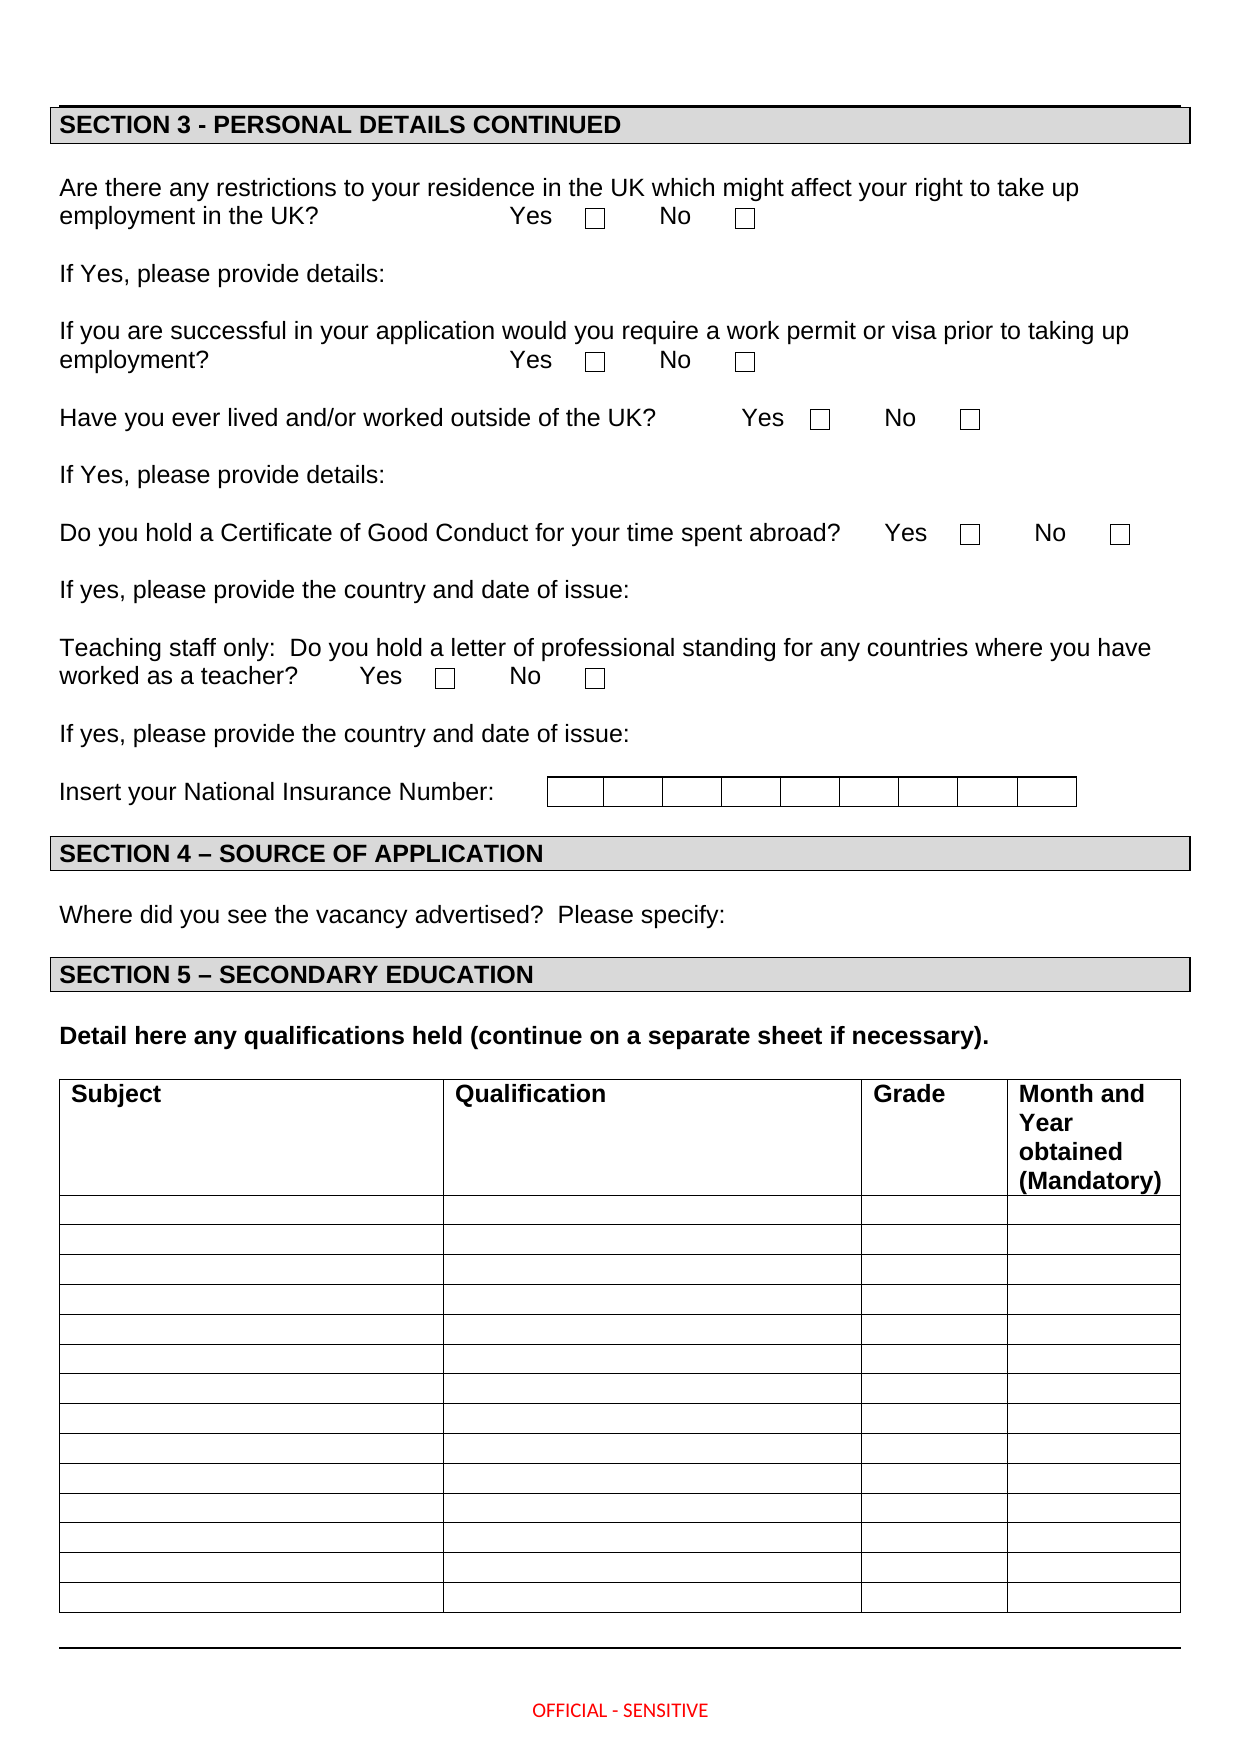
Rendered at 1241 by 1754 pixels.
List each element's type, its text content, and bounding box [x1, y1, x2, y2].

text SECTION 3 - PERSONAL DETAILS CONTINUED [51, 108, 1189, 143]
table_header [548, 778, 603, 806]
table_header [781, 778, 839, 806]
table_cell [1008, 1374, 1180, 1403]
table_header Insert your National Insurance Number: [47, 776, 547, 806]
text SECTION 4 – SOURCE OF APPLICATION [51, 837, 1189, 870]
table_cell [444, 1225, 861, 1254]
table_cell [444, 1285, 861, 1314]
table_header [663, 778, 721, 806]
table_cell [862, 1225, 1007, 1254]
table_cell [60, 1196, 443, 1224]
table_cell [1008, 1434, 1180, 1463]
table_cell [862, 1523, 1007, 1552]
table_cell [1008, 1225, 1180, 1254]
table_cell [60, 1583, 443, 1612]
table_header [958, 778, 1017, 806]
table_cell [862, 1196, 1007, 1224]
table_cell [1008, 1523, 1180, 1552]
table_cell [60, 1434, 443, 1463]
table_cell [1008, 1404, 1180, 1433]
table_cell [1008, 1196, 1180, 1224]
table_cell [444, 1434, 861, 1463]
table_header Grade [862, 1080, 1007, 1194]
table_cell [444, 1464, 861, 1492]
table_cell [60, 1345, 443, 1373]
text If Yes, please provide details: [59, 460, 1181, 489]
table_header [1018, 778, 1076, 806]
table_cell [60, 1464, 443, 1492]
table_cell [862, 1464, 1007, 1492]
table_cell [444, 1583, 861, 1612]
text Have you ever lived and/or worked outside of the UK? Yes No [59, 403, 1181, 431]
text If yes, please provide the country and date of issue: [59, 575, 1181, 604]
table_cell [444, 1523, 861, 1552]
table_header [899, 778, 957, 806]
table_cell [444, 1196, 861, 1224]
table_cell [60, 1255, 443, 1284]
table_cell [444, 1494, 861, 1522]
table_cell [862, 1374, 1007, 1403]
text Detail here any qualifications held (continue on a separate sheet if necessary). [59, 1021, 1181, 1050]
table_header Month and Year obtained (Mandatory) [1008, 1080, 1180, 1194]
table_header [840, 778, 898, 806]
table_cell [862, 1553, 1007, 1582]
table_cell [1008, 1464, 1180, 1492]
table_cell [1008, 1285, 1180, 1314]
table_cell [60, 1553, 443, 1582]
text If Yes, please provide details: [59, 259, 1181, 288]
table_cell [60, 1523, 443, 1552]
table_cell [60, 1315, 443, 1343]
table_cell [60, 1225, 443, 1254]
table_cell [1008, 1255, 1180, 1284]
table_header [722, 778, 780, 806]
table_cell [862, 1285, 1007, 1314]
table_cell [444, 1255, 861, 1284]
table_cell [862, 1494, 1007, 1522]
table_cell [862, 1583, 1007, 1612]
table_cell [862, 1345, 1007, 1373]
text Teaching staff only: Do you hold a letter of professional standing for any countries where you have worked as a teacher? Yes No [59, 633, 1181, 690]
table_cell [1008, 1553, 1180, 1582]
table_cell [1008, 1315, 1180, 1343]
text If yes, please provide the country and date of issue: [59, 719, 1181, 748]
table_cell [60, 1494, 443, 1522]
table_cell [862, 1404, 1007, 1433]
table_cell [1008, 1345, 1180, 1373]
text Do you hold a Certificate of Good Conduct for your time spent abroad? Yes No [59, 518, 1181, 546]
table_cell [862, 1434, 1007, 1463]
table_cell [862, 1255, 1007, 1284]
text Are there any restrictions to your residence in the which might affect your right to take up employment in the ? Yes No [59, 173, 1181, 230]
table_header Qualification [444, 1080, 861, 1194]
table_cell [444, 1374, 861, 1403]
table_cell [60, 1374, 443, 1403]
table_cell [862, 1315, 1007, 1343]
table_cell [444, 1553, 861, 1582]
table_cell [60, 1404, 443, 1433]
table_cell [444, 1315, 861, 1343]
table_header [604, 778, 662, 806]
table_cell [60, 1285, 443, 1314]
text If you are successful in your application would you require a work permit or visa prior to taking up employment? Yes No [59, 316, 1181, 374]
table_cell [1008, 1583, 1180, 1612]
table_cell [444, 1345, 861, 1373]
table_cell [1008, 1494, 1180, 1522]
table_cell [444, 1404, 861, 1433]
text SECTION 5 – SECONDARY EDUCATION [51, 958, 1189, 991]
table_header Subject [60, 1080, 443, 1194]
text Where did you see the vacancy advertised? Please specify: [59, 900, 1181, 928]
